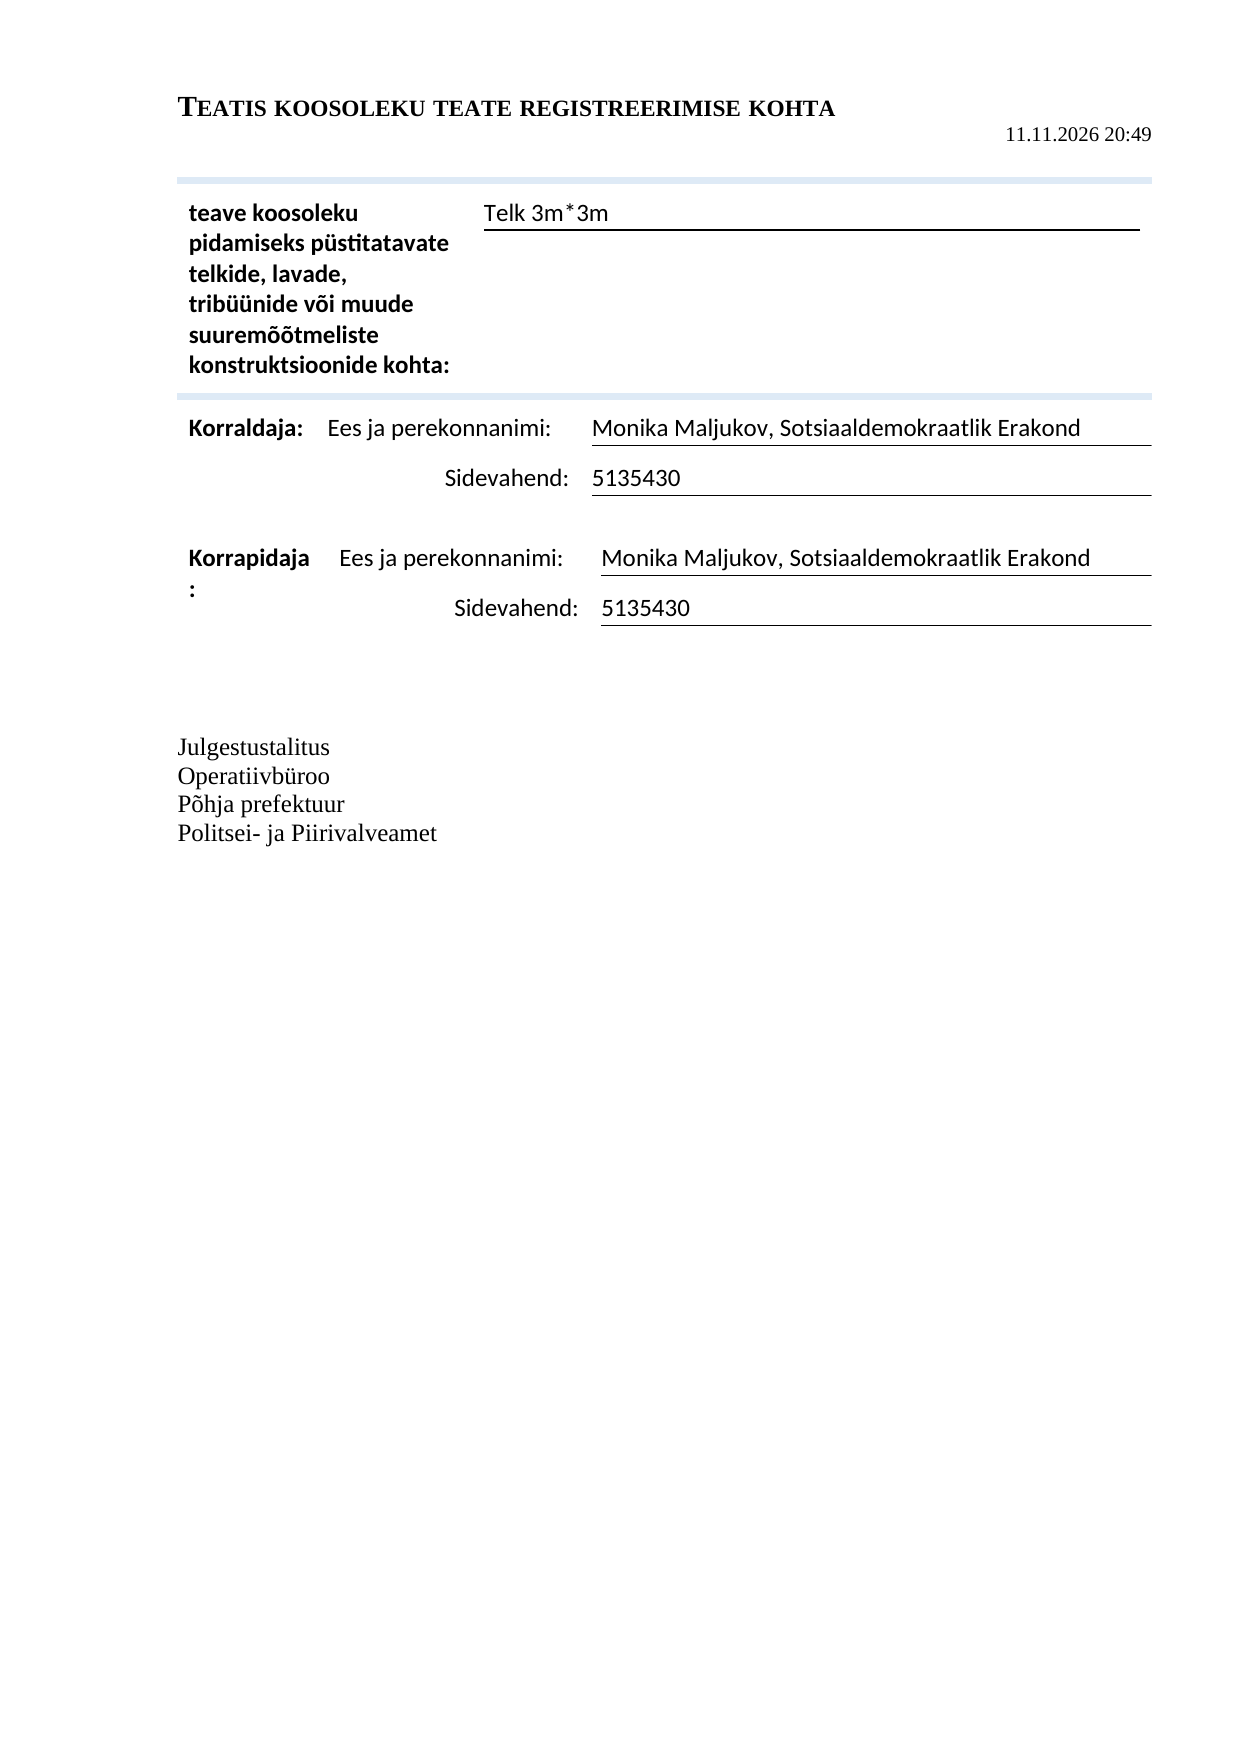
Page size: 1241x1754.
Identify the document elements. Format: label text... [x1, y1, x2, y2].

text Põhja prefektuur [177, 789, 1152, 818]
text Julgestustalitus [177, 732, 1152, 761]
table_cell Sidevahend: [328, 592, 590, 644]
table_header Korrapidaja: [177, 543, 328, 644]
table_cell Sidevahend: [316, 461, 580, 514]
table_header teave koosoleku pidamiseks püstitatavate telkide, lavade, tribüünide või muude suuremõõtmeliste konstruktsioonide kohta: [177, 197, 472, 380]
table_header Ees ja perekonnanimi: [328, 543, 590, 592]
table_cell [580, 461, 1163, 514]
text Politsei- ja Piirivalveamet [177, 818, 1152, 847]
text Operatiivbüroo [177, 761, 1152, 789]
table_header [590, 543, 1163, 592]
table_header Korraldaja: [177, 413, 316, 514]
table_header Ees ja perekonnanimi: [316, 413, 580, 461]
table_cell [590, 592, 1163, 644]
table_header [580, 413, 1163, 461]
